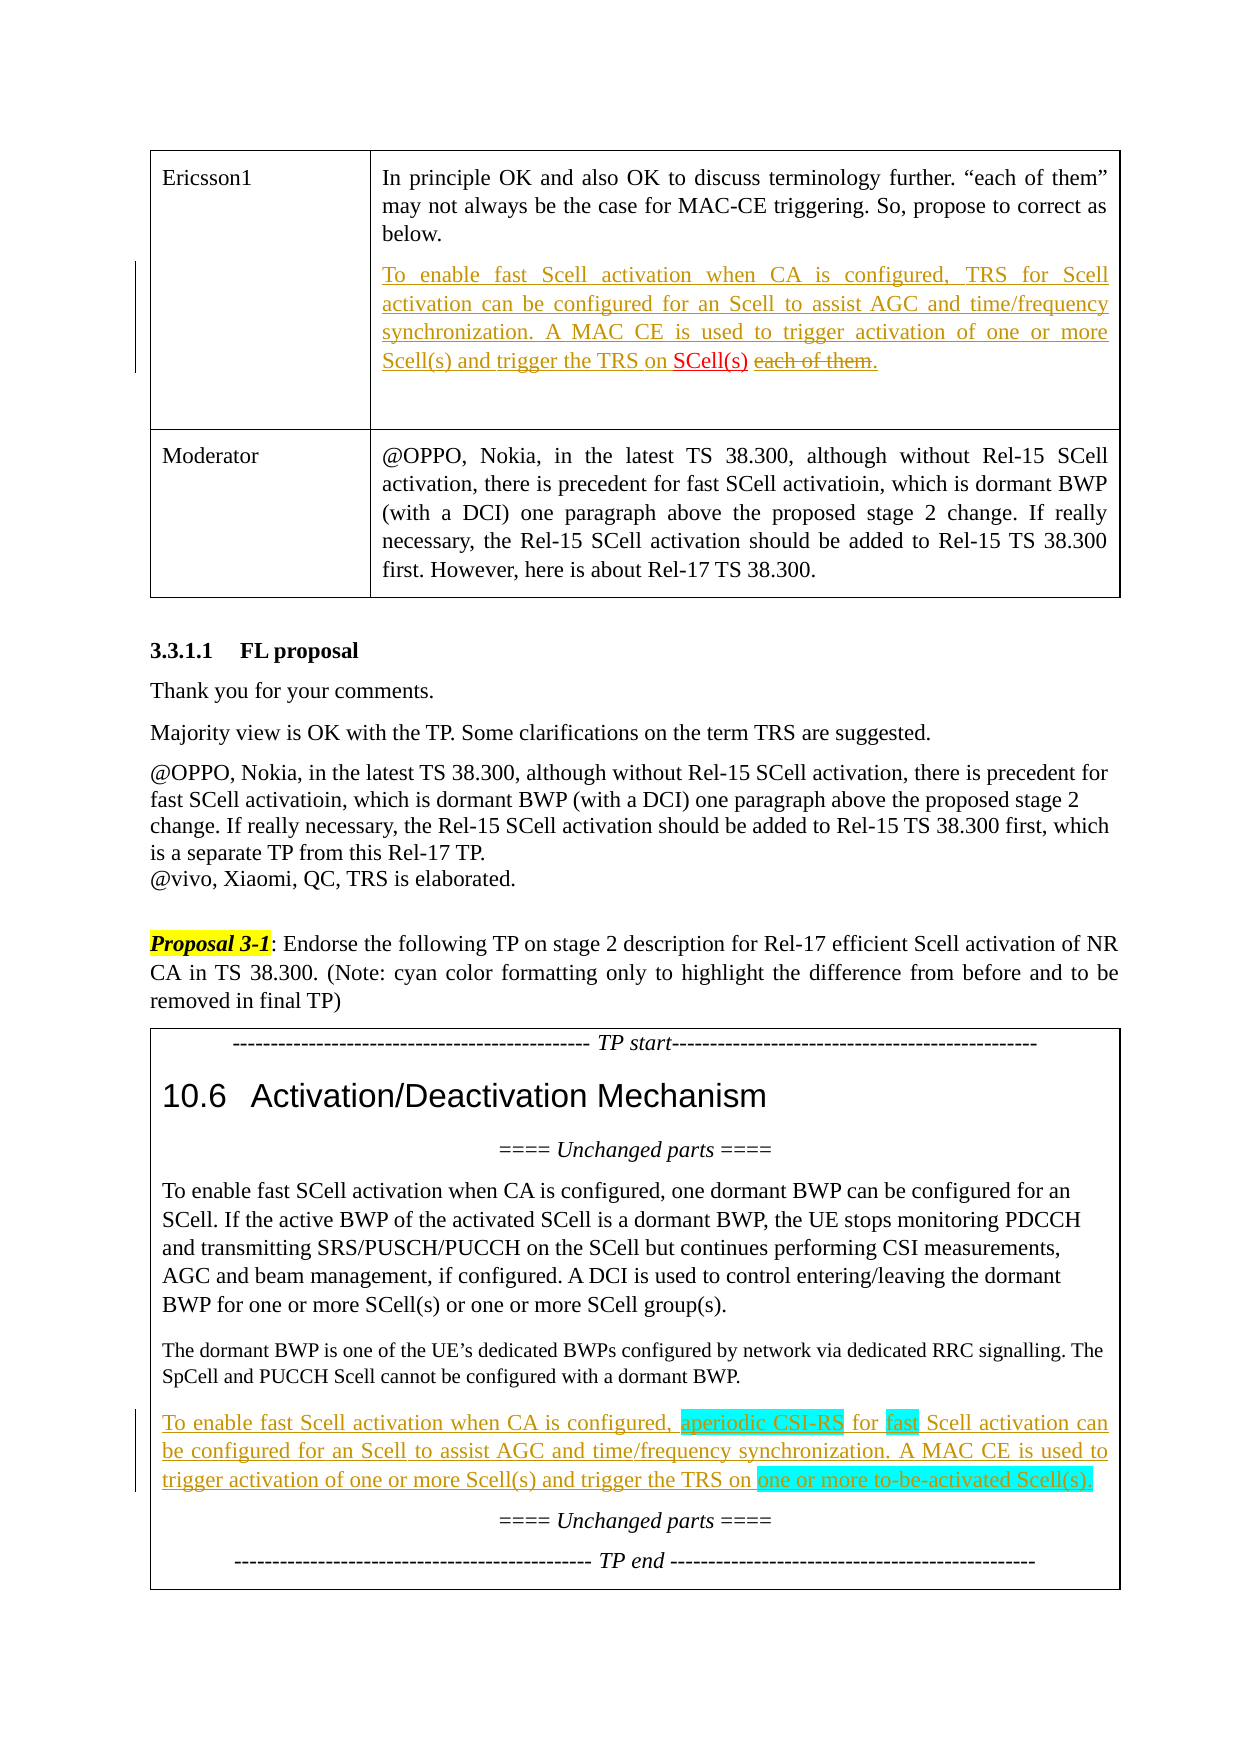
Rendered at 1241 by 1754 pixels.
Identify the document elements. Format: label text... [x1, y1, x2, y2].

text Proposal 3-1: Endorse the following TP on stage 2 description for Rel-17 efficient Scell activation of NR CA in TS 38.300. (Note: cyan color formatting only to highlight the difference from before and to be removed in final TP) [150, 930, 1120, 1013]
table_cell @OPPO, Nokia, in the latest TS 38.300, although without Rel-15 SCell activation, there is precedent for fast SCell activatioin, which is dormant BWP (with a DCI) one paragraph above the proposed stage 2 change. If really necessary, the Rel-15 SCell activation should be added to Rel-15 TS 38.300 first. However, here is about Rel-17 TS 38.300. [371, 430, 1119, 597]
subtitle FL proposal [150, 637, 1120, 663]
table_cell Ericsson1 [151, 151, 370, 428]
table_cell Moderator [151, 430, 370, 597]
text @vivo, Xiaomi, QC, TRS is elaborated. [150, 865, 1120, 891]
text Thank you for your comments. [150, 678, 1120, 704]
text Majority view is OK with the TP. Some clarifications on the term TRS are suggested. [150, 718, 1120, 745]
text @OPPO, Nokia, in the latest TS 38.300, although without Rel-15 SCell activation, there is precedent for fast SCell activatioin, which is dormant BWP (with a DCI) one paragraph above the proposed stage 2 change. If really necessary, the Rel-15 SCell activation should be added to Rel-15 TS 38.300 first, which is a separate TP from this Rel-17 TP. [150, 759, 1120, 865]
table_cell In principle OK and also OK to discuss terminology further. “each of them” may not always be the case for MAC-CE triggering. So, propose to correct as below. SCell(s) [371, 151, 1119, 428]
table_header ----------------------------------------------- TP start------------------------------------------------ 10.6 Activation/Deactivation Mechanism ==== Unchanged parts ==== To enable fast SCell activation when CA is configured, one dormant BWP can be configured for an SCell. If the active BWP of the activated SCell is a dormant BWP, the UE stops monitoring PDCCH and transmitting SRS/PUSCH/PUCCH on the SCell but continues performing CSI measurements, AGC and beam management, if configured. A DCI is used to control entering/leaving the dormant BWP for one or more SCell(s) or one or more SCell group(s). The dormant BWP is one of the UE’s dedicated BWPs configured by network via dedicated RRC signalling. The SpCell and PUCCH Scell cannot be configured with a dormant BWP. ==== Unchanged parts ==== ----------------------------------------------- TP end ------------------------------------------------ [151, 1029, 1119, 1588]
